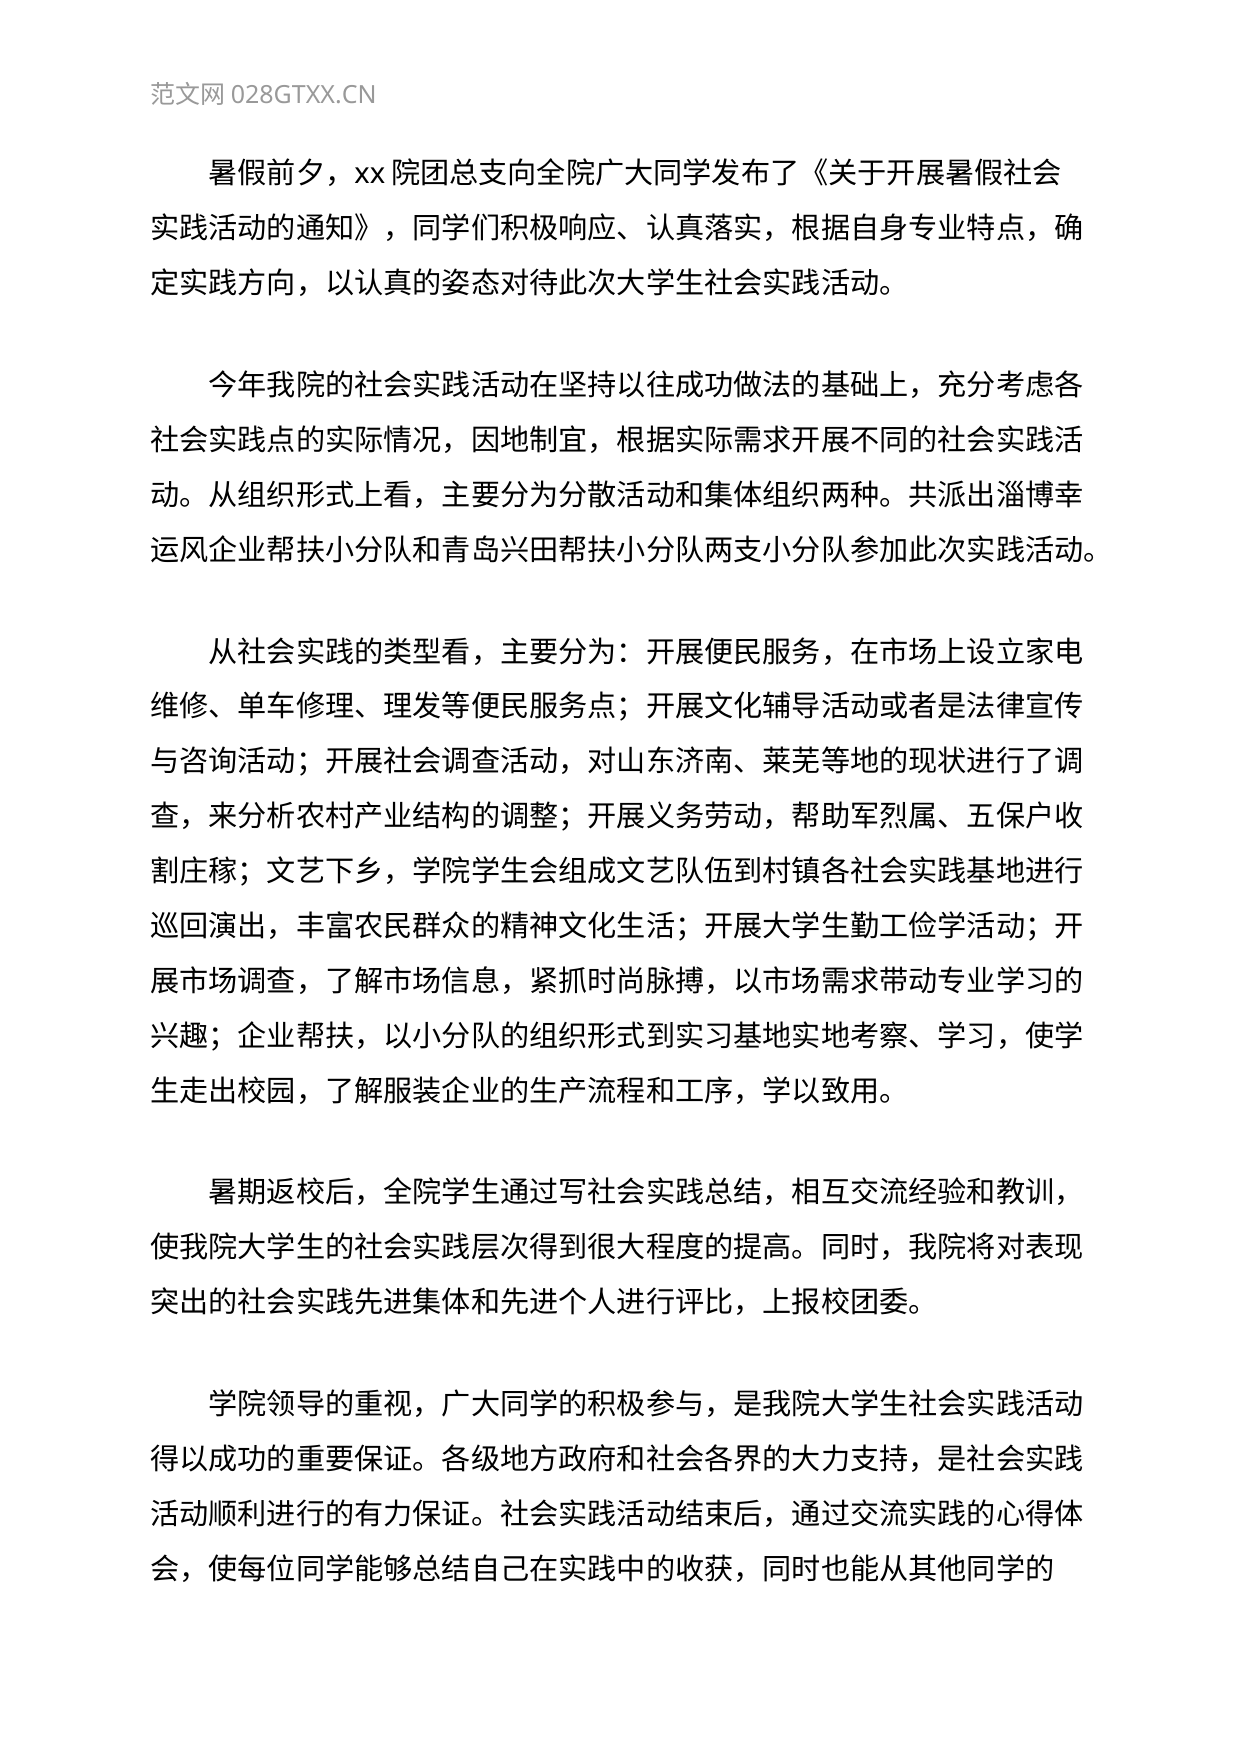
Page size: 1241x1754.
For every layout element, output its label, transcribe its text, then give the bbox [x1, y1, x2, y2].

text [150, 1381, 1090, 1588]
text 暑期返校后，全院学生通过写社会实践总结，相互交流经验和教训，使我院大学生的社会实践层次得到很大程度的提高。同时，我院将对表现突出的社会实践先进集体和先进个人进行评比，上报校团委。 [150, 1169, 1090, 1321]
text 今年我院的社会实践活动在坚持以往成功做法的基础上，充分考虑各社会实践点的实际情况，因地制宜，根据实际需求开展不同的社会实践活动。从组织形式上看，主要分为分散活动和集体组织两种。共派出淄博幸运风企业帮扶小分队和青岛兴田帮扶小分队两支小分队参加此次实践活动。 [150, 362, 1090, 569]
text 从社会实践的类型看，主要分为：开展便民服务，在市场上设立家电维修、单车修理、理发等便民服务点；开展文化辅导活动或者是法律宣传与咨询活动；开展社会调查活动，对山东济南、莱芜等地的现状进行了调查，来分析农村产业结构的调整；开展义务劳动，帮助军烈属、五保户收割庄稼；文艺下乡，学院学生会组成文艺队伍到村镇各社会实践基地进行巡回演出，丰富农民群众的精神文化生活；开展大学生勤工俭学活动；开展市场调查，了解市场信息，紧抓时尚脉搏，以市场需求带动专业学习的兴趣；企业帮扶，以小分队的组织形式到实习基地实地考察、学习，使学生走出校园，了解服装企业的生产流程和工序，学以致用。 [150, 628, 1090, 1109]
text 暑假前夕，xx院团总支向全院广大同学发布了《关于开展暑假社会实践活动的通知》，同学们积极响应、认真落实，根据自身专业特点，确定实践方向，以认真的姿态对待此次大学生社会实践活动。 [150, 150, 1090, 302]
